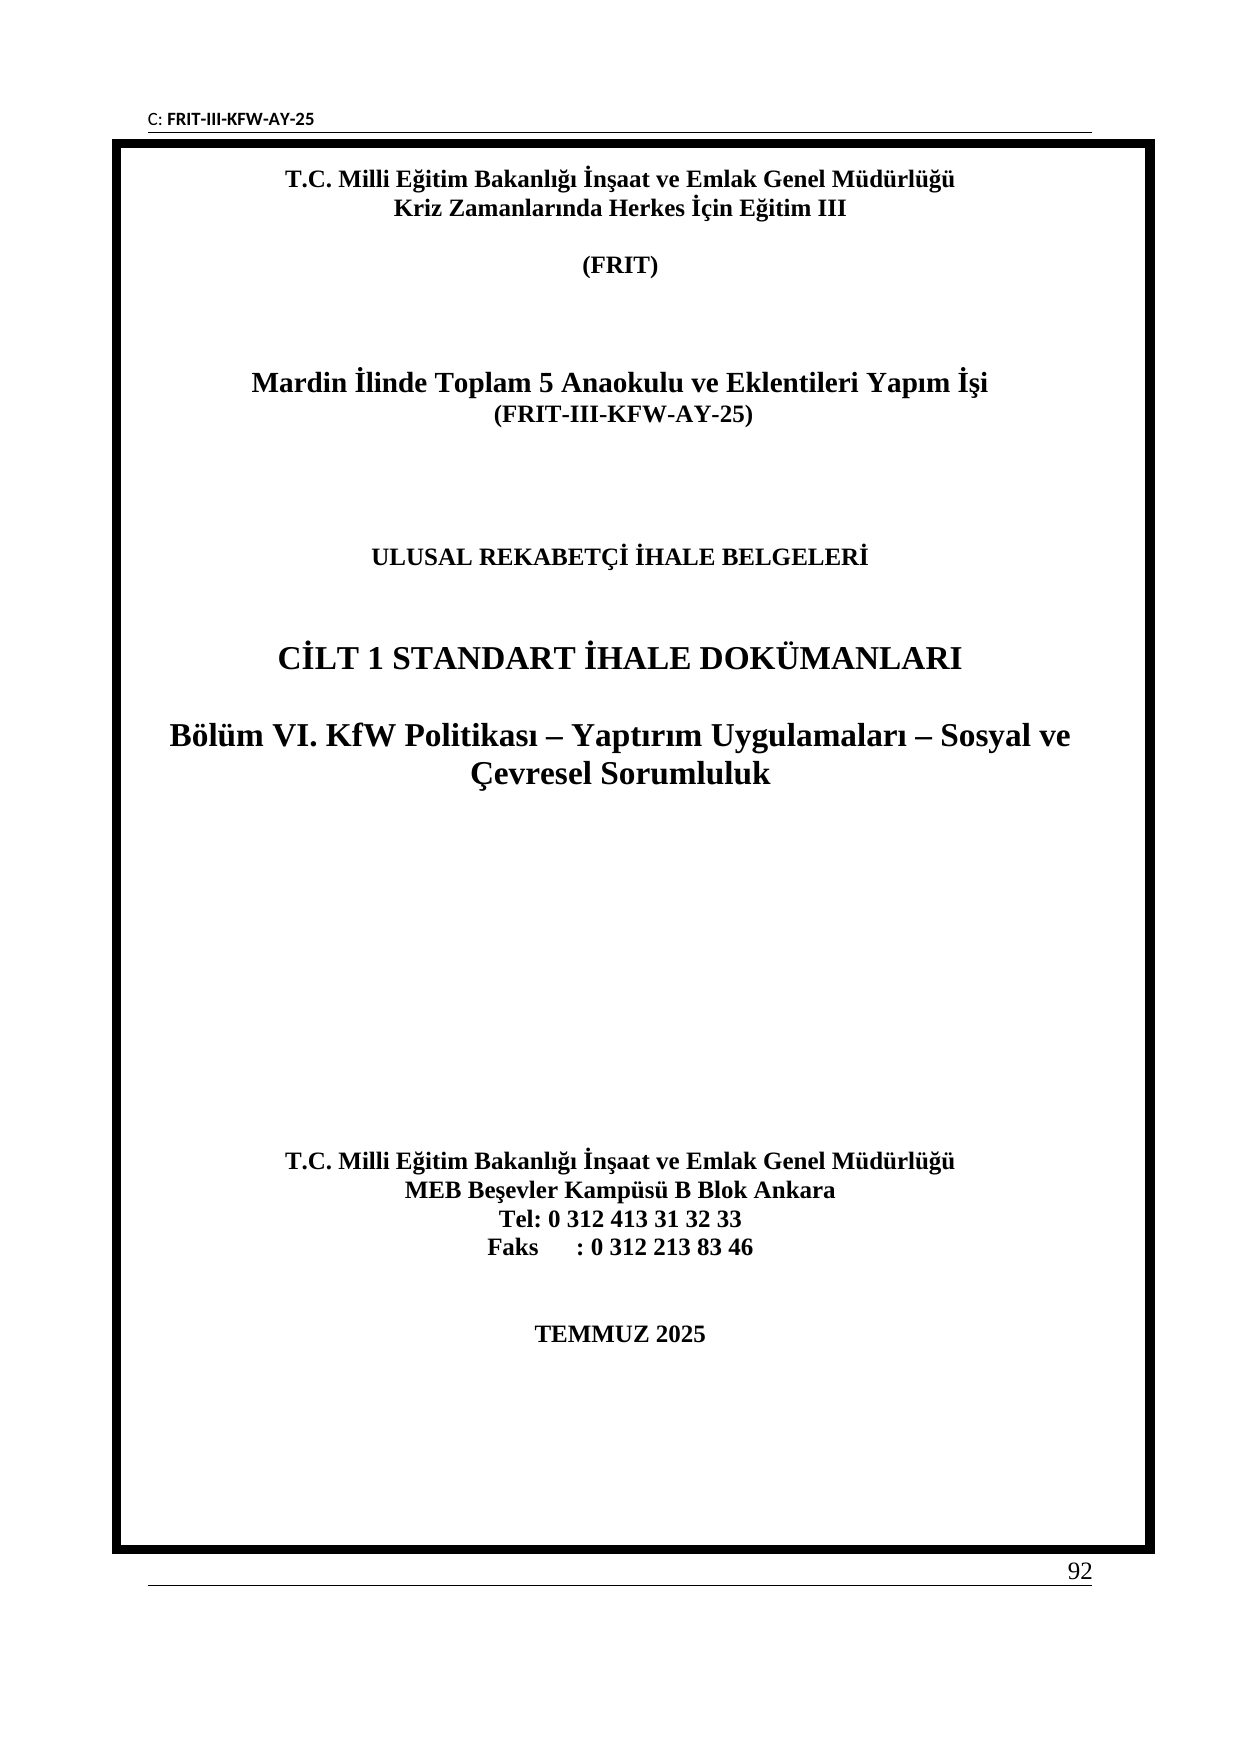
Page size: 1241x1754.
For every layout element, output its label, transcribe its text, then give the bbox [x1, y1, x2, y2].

text CİLT 1 STANDART İHALE DOKÜMANLARI [148, 638, 1092, 677]
text T.C. Milli Eğitim Bakanlığı İnşaat ve Emlak Genel Müdürlüğü [148, 164, 1092, 193]
text Faks : 0 312 213 83 46 [148, 1232, 1092, 1261]
text (FRIT) [148, 250, 1092, 279]
text Bölüm VI. KfW Politikası – Yaptırım Uygulamaları – Sosyal ve Çevresel Sorumluluk [148, 715, 1092, 792]
text Kriz Zamanlarında Herkes İçin Eğitim III [148, 193, 1092, 221]
text ULUSAL REKABETÇİ İHALE BELGELERİ [148, 542, 1092, 571]
text MEB Beşevler Kampüsü B Blok Ankara [148, 1175, 1092, 1204]
text Tel: 0 312 413 31 32 33 [148, 1204, 1092, 1232]
text TEMMUZ 2025 [148, 1319, 1092, 1347]
text (FRIT-III-KFW-AY-25) [148, 399, 1092, 427]
text T.C. Milli Eğitim Bakanlığı İnşaat ve Emlak Genel Müdürlüğü [148, 1146, 1092, 1175]
text Mardin İlinde Toplam 5 Anaokulu ve Eklentileri Yapım İşi [148, 365, 1092, 399]
